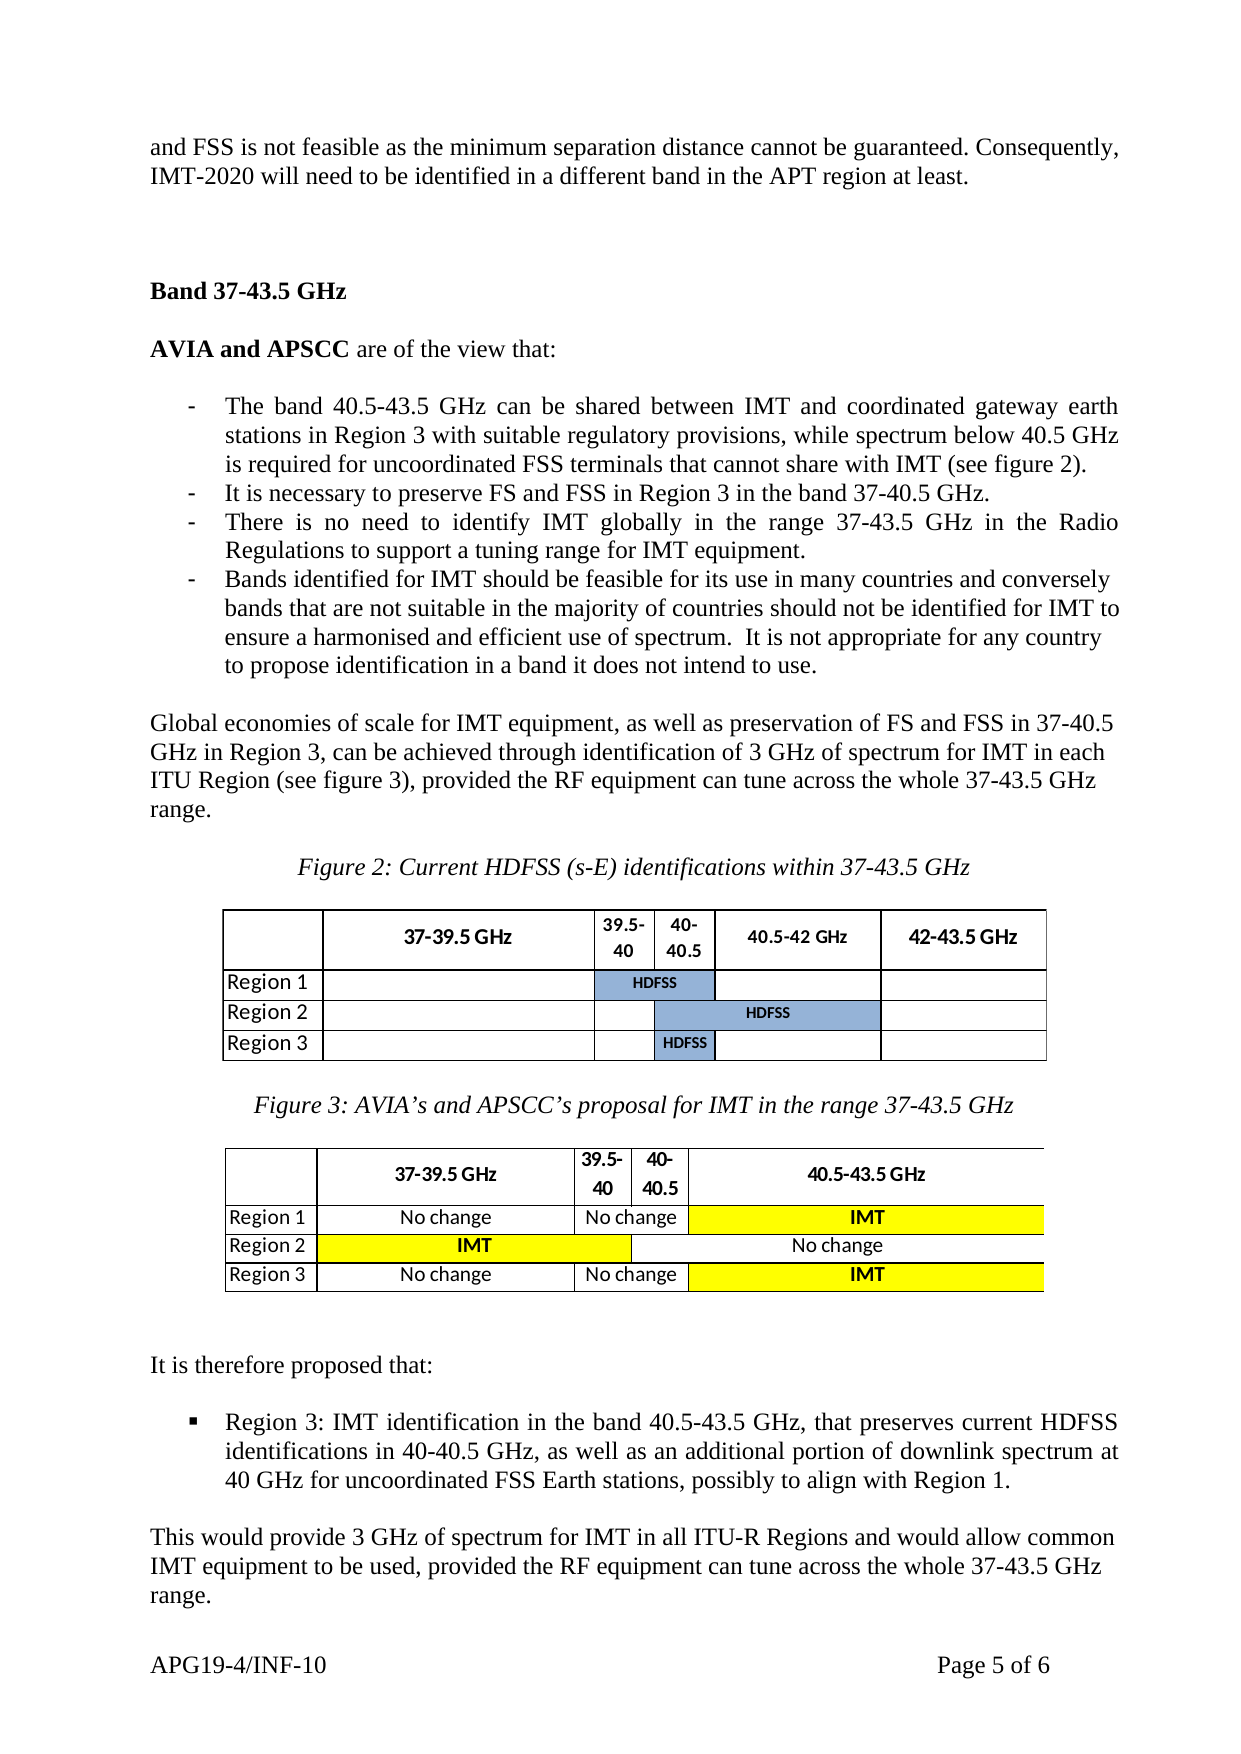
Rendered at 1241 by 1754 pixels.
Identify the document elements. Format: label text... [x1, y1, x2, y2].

text It is therefore proposed that: [150, 1350, 1120, 1379]
text Figure 2: Current HDFSS (s-E) identifications within 37-43.5 GHz [150, 852, 1120, 880]
list Region 3: IMT identification in the band 40.5-43.5 GHz, that preserves current HDFSS identifications in 40-40.5 GHz, as well as an additional portion of downlink spectrum at 40 GHz for uncoordinated FSS Earth stations, possibly to align with Region 1. [187, 1407, 1120, 1494]
list It is necessary to preserve FS and FSS in Region 3 in the band 37-40.5 GHz. [187, 478, 1120, 506]
text Figure 3: AVIA’s and APSCC’s proposal for IMT in the range 37-43.5 GHz [150, 1090, 1120, 1119]
list There is no need to identify IMT globally in the range 37-43.5 GHz in the Radio Regulations to support a tuning range for IMT equipment. [187, 506, 1120, 564]
list The band 40.5-43.5 GHz can be shared between IMT and coordinated gateway earth stations in Region 3 with suitable regulatory provisions, while spectrum below 40.5 GHz is required for uncoordinated FSS terminals that cannot share with IMT (see figure 2). [187, 391, 1120, 478]
text This would provide 3 GHz of spectrum for IMT in all ITU-R Regions and would allow common IMT equipment to be used, provided the RF equipment can tune across the whole 37-43.5 GHz range. [150, 1522, 1120, 1609]
text Band 37-43.5 GHz [150, 276, 1120, 305]
text Global economies of scale for IMT equipment, as well as preservation of FS and FSS in 37-40.5 GHz in Region 3, can be achieved through identification of 3 GHz of spectrum for IMT in each ITU Region (see figure 3), provided the RF equipment can tune across the whole 37-43.5 GHz range. [150, 708, 1120, 823]
text AVIA and APSCC are of the view that: [150, 334, 1120, 362]
list Bands identified for IMT should be feasible for its use in many countries and conversely bands that are not suitable in the majority of countries should not be identified for IMT to ensure a harmonised and efficient use of spectrum. It is not appropriate for any country to propose identification in a band it does not intend to use. [187, 564, 1120, 679]
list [150, 132, 1120, 190]
